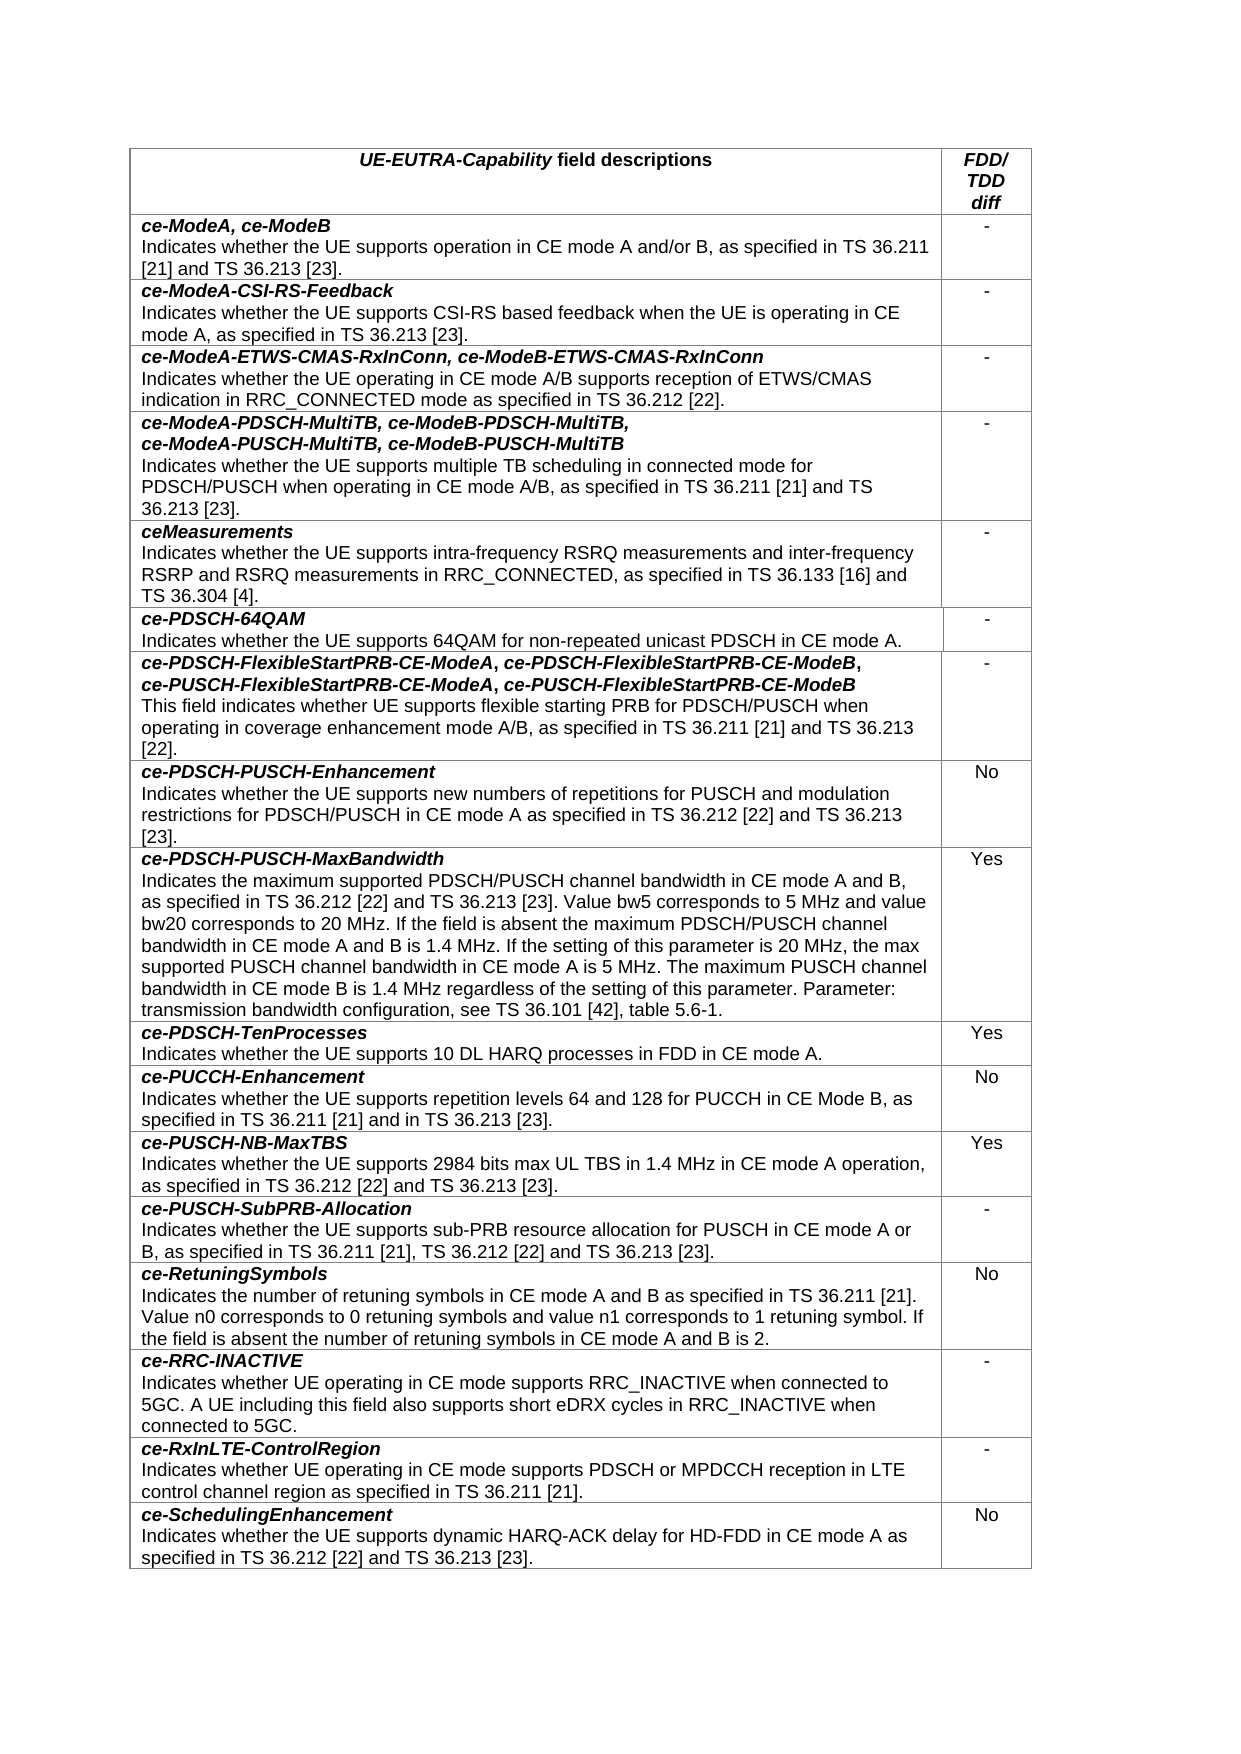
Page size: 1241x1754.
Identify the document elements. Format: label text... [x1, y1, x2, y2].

table_header UE-EUTRA-Capability field descriptions [131, 149, 941, 213]
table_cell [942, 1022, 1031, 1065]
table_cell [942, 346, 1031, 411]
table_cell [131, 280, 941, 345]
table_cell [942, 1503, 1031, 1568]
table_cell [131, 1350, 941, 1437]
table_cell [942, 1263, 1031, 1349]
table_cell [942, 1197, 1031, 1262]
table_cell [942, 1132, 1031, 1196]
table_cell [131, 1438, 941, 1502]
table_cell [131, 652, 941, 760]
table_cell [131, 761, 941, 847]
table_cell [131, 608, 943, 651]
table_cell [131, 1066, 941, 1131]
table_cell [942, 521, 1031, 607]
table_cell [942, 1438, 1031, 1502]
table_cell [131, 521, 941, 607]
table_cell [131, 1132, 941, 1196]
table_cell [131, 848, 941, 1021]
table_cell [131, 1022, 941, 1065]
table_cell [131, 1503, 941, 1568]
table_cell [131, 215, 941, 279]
table_header FDD/ TDD diff [942, 149, 1031, 213]
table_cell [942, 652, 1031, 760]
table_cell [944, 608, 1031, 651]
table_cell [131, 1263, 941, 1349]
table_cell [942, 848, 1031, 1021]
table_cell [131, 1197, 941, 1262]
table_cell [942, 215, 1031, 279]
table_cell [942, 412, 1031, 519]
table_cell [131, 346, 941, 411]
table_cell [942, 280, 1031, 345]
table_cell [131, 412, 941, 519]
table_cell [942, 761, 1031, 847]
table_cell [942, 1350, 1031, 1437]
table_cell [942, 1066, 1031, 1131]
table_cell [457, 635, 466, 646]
